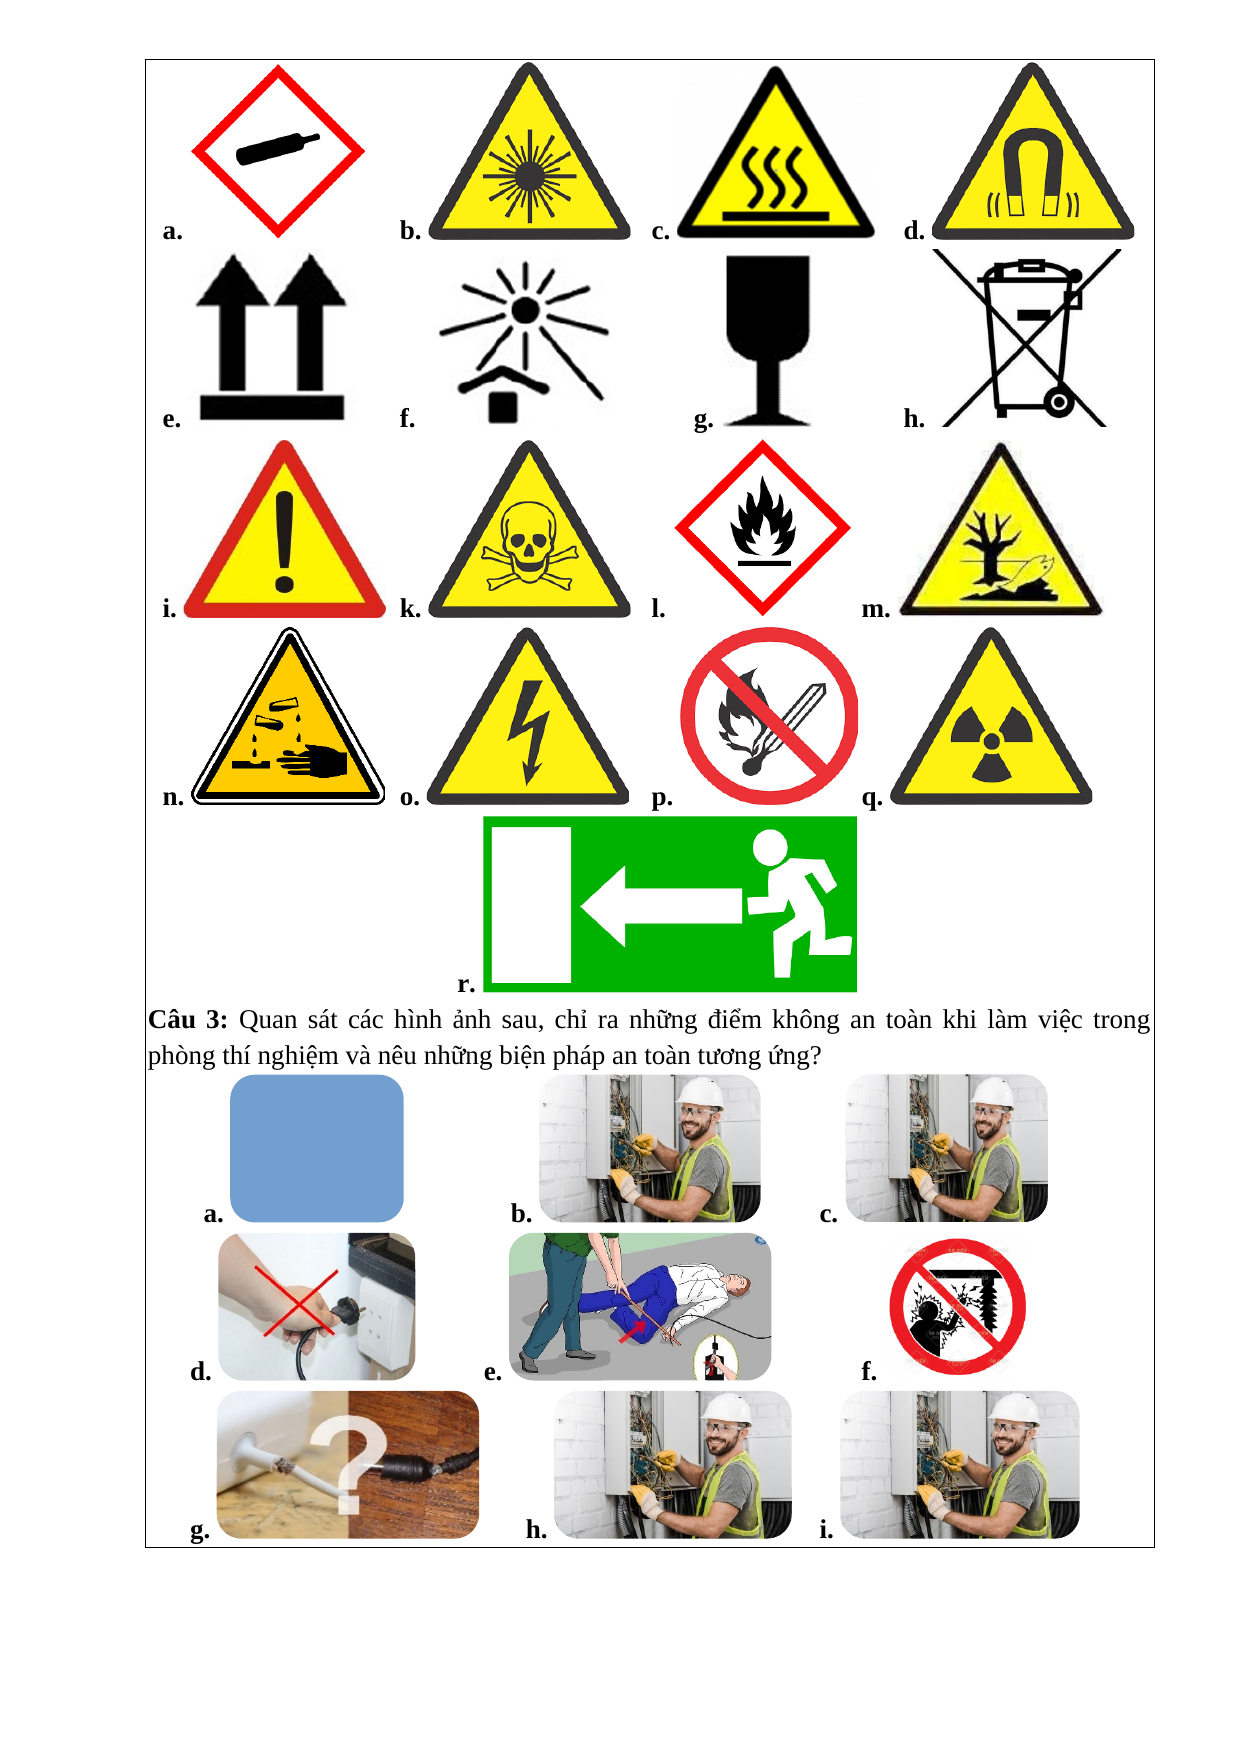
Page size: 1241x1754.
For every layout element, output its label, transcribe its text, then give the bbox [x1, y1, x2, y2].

picture [897, 440, 1105, 618]
picture [183, 440, 386, 618]
picture [191, 627, 385, 805]
picture [188, 249, 357, 427]
picture [672, 437, 853, 618]
picture [509, 1232, 772, 1381]
picture [680, 627, 859, 805]
picture [482, 815, 858, 993]
picture [840, 1390, 1080, 1539]
picture [883, 1232, 1032, 1381]
picture [216, 1390, 480, 1539]
picture [845, 1074, 1048, 1222]
picture [890, 627, 1093, 805]
picture [720, 249, 815, 427]
picture [932, 249, 1122, 427]
picture [422, 249, 616, 427]
picture [189, 62, 367, 240]
picture [428, 440, 631, 618]
picture [932, 62, 1135, 240]
picture [677, 62, 876, 240]
picture [428, 62, 631, 240]
text Câu 3: Quan sát các hình ảnh sau, chỉ ra những điểm không an toàn khi làm việc trong phòng thí nghiệm và nêu những biện pháp an toàn tương ứng? [146, 1000, 1154, 1070]
picture [554, 1390, 792, 1539]
picture [426, 627, 629, 805]
picture [539, 1074, 761, 1223]
picture [218, 1232, 416, 1381]
